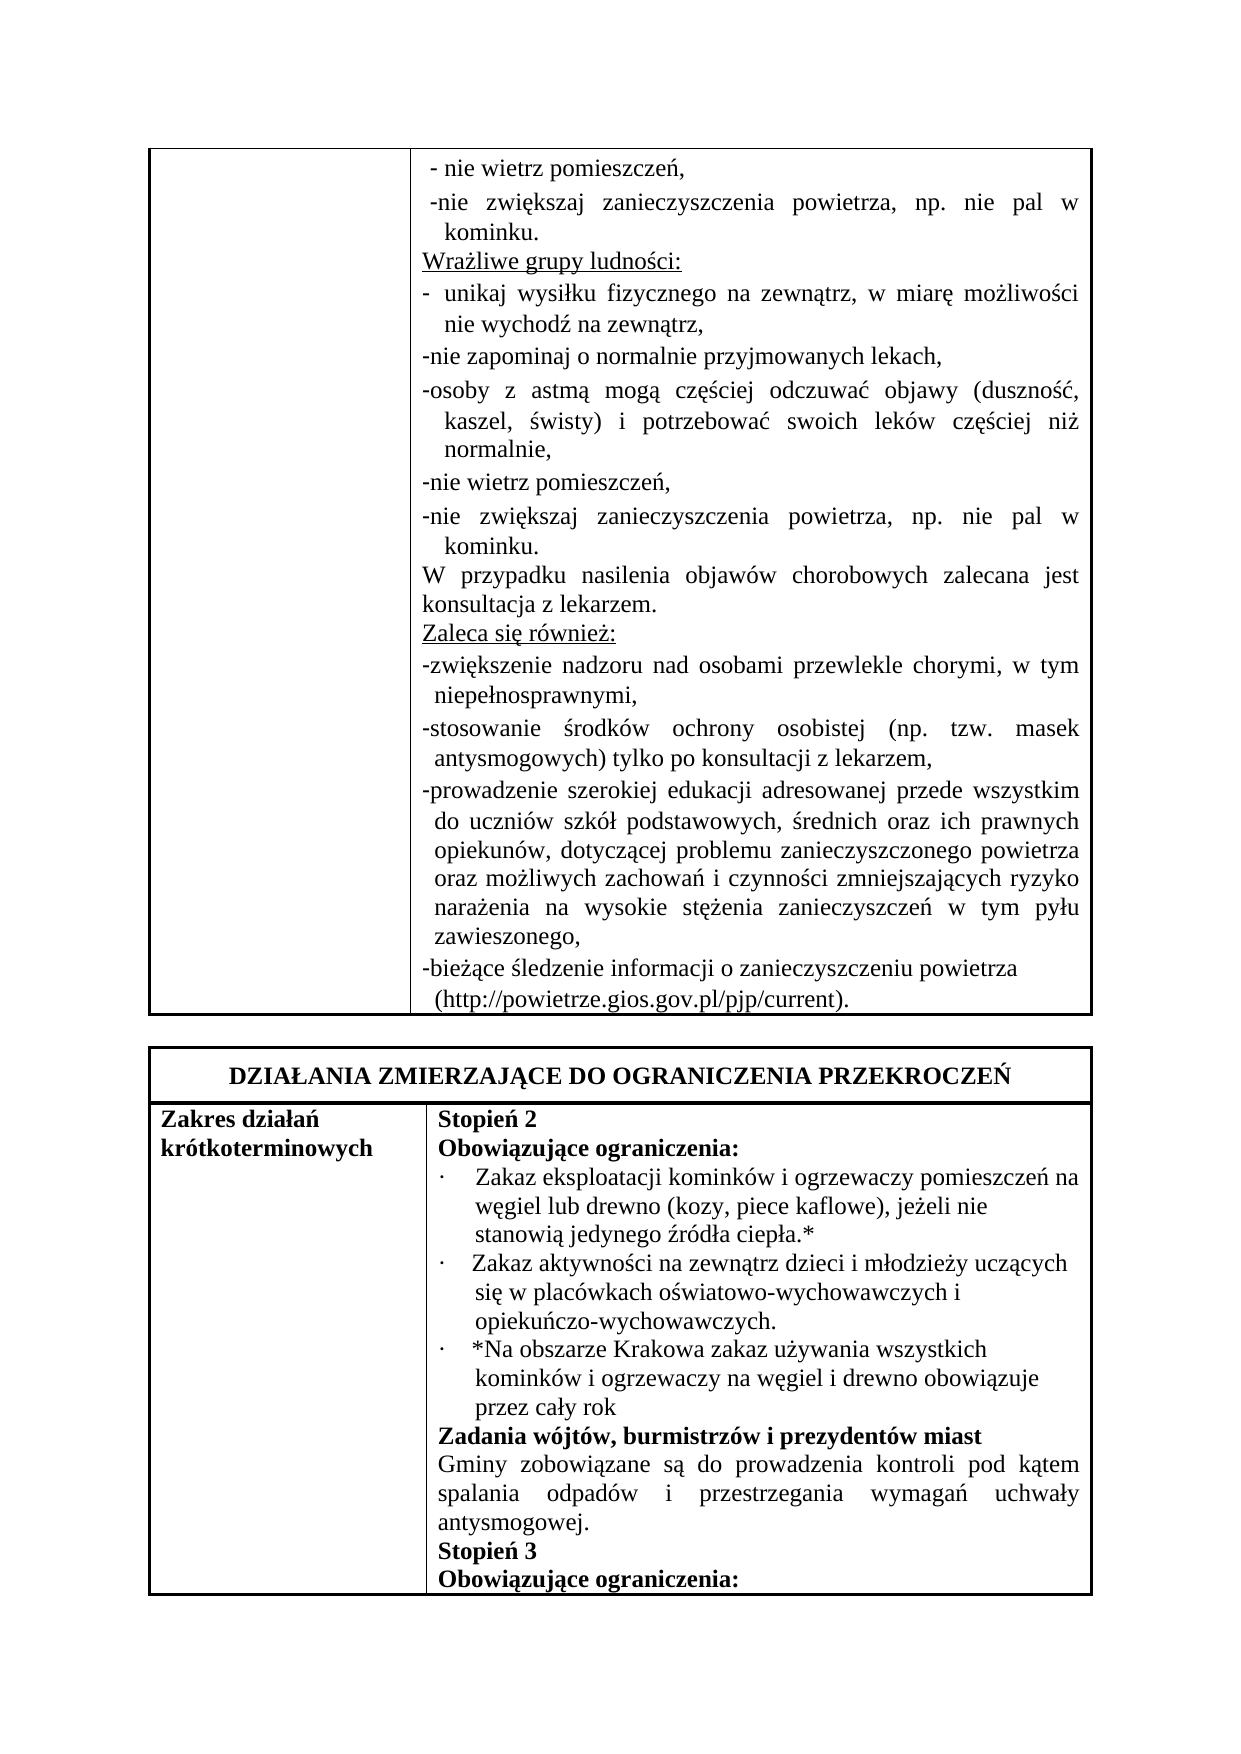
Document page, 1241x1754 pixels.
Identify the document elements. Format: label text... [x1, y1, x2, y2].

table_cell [427, 1105, 1090, 1593]
table_header DZIAŁANIA ZMIERZAJĄCE DO OGRANICZENIA PRZEKROCZEŃ [151, 1049, 1090, 1101]
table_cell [151, 1105, 426, 1593]
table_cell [151, 149, 410, 1013]
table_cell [411, 149, 1090, 1013]
